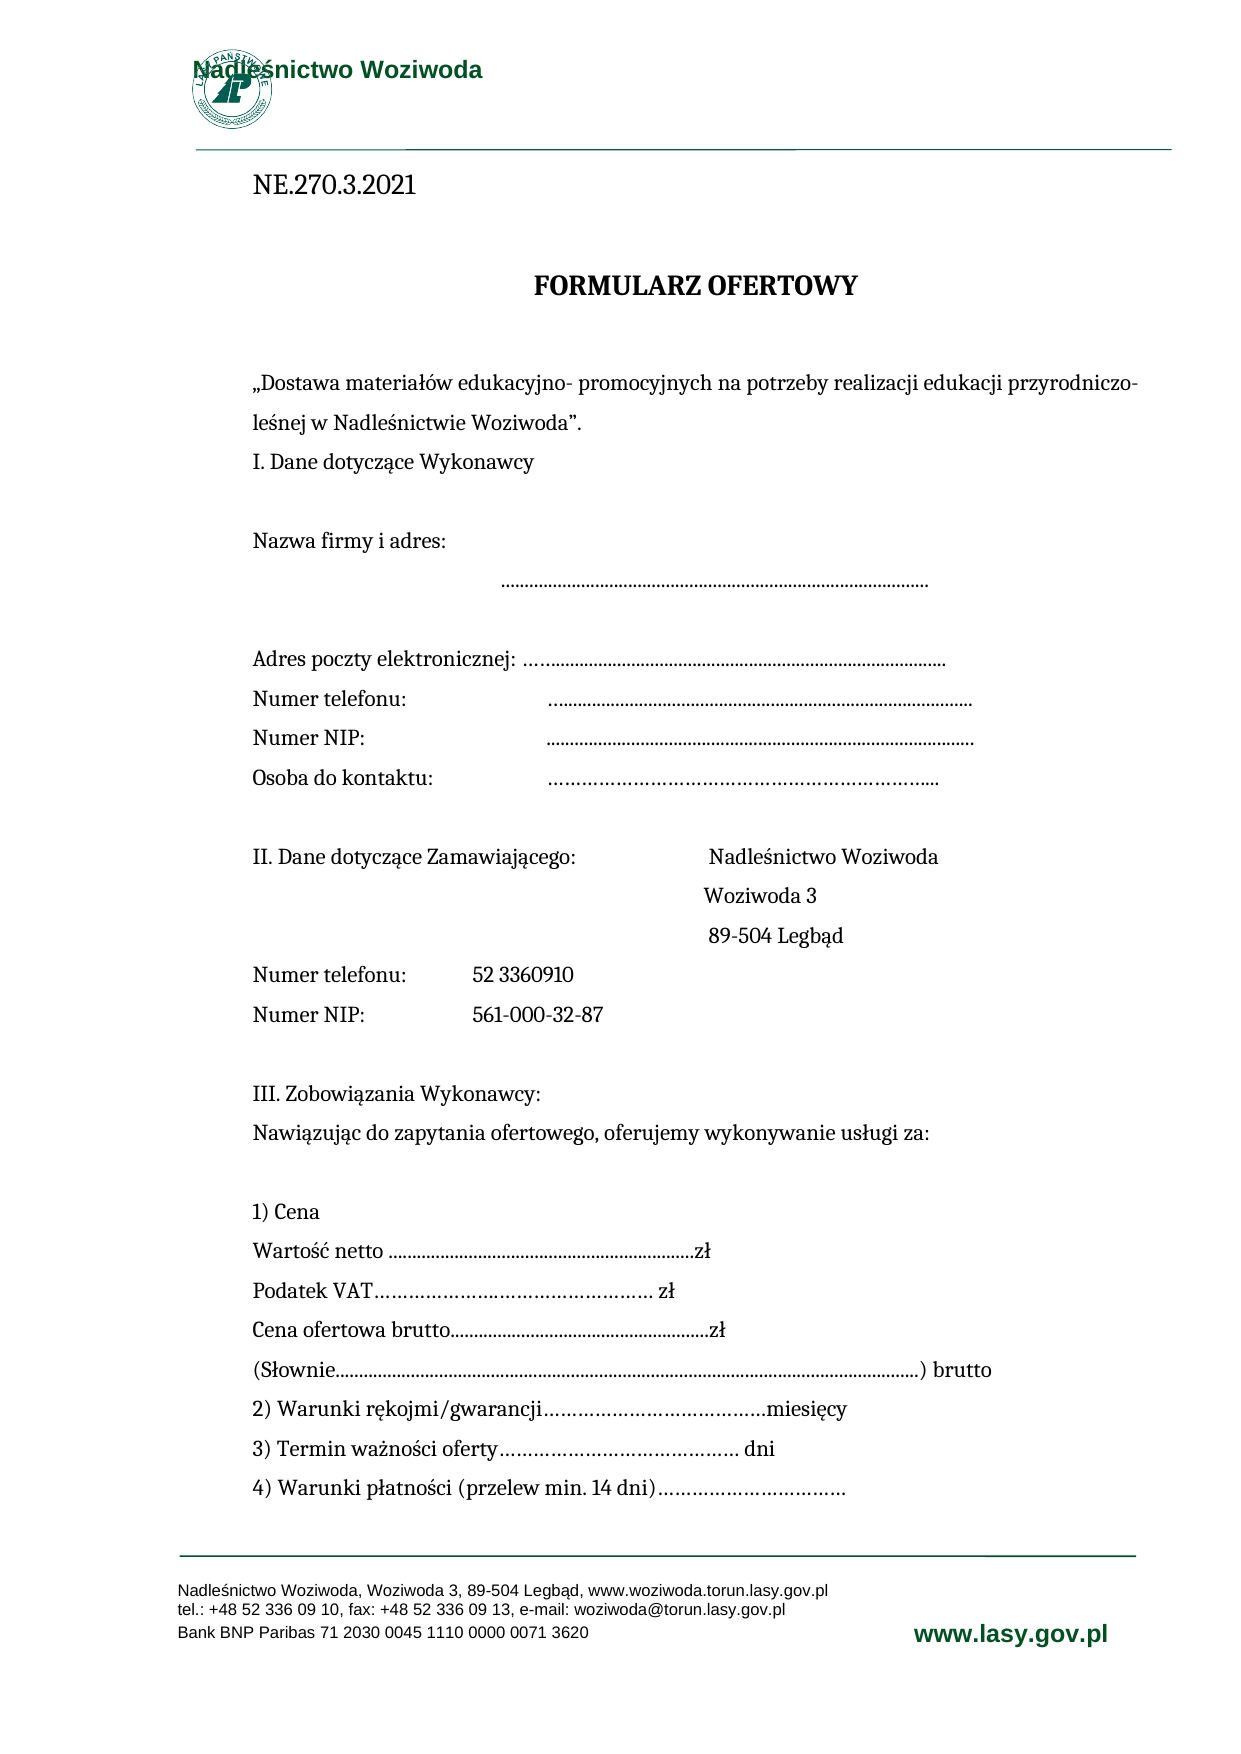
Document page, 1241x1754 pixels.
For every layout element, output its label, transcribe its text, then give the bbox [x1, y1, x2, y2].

text III. Zobowiązania Wykonawcy: [252, 1080, 1140, 1107]
text „Dostawa materiałów edukacyjno- promocyjnych na potrzeby realizacji edukacji przyrodniczo-leśnej w Nadleśnictwie Woziwoda”. [252, 370, 1140, 436]
text Numer telefonu: 52 3360910 [252, 962, 1140, 988]
text Adres poczty elektronicznej: ……................................................................................... [252, 646, 1140, 672]
text 3) Termin ważności oferty…………………………………… dni [252, 1436, 1140, 1462]
text Woziwoda 3 [252, 883, 1140, 909]
text NE.270.3.2021 [252, 168, 1140, 202]
text 2) Warunki rękojmi/gwarancji…………………………………miesięcy [252, 1396, 1140, 1423]
picture [189, 47, 275, 131]
text Podatek VAT………………….……………………… zł [252, 1278, 1140, 1304]
text (Słownie............................................................................................................................) brutto [252, 1357, 1140, 1383]
text 4) Warunki płatności (przelew min. 14 dni)…………………………… [252, 1475, 1140, 1502]
text Osoba do kontaktu: …………………………………………………………... [252, 764, 1140, 791]
text Numer telefonu: …....................................................................................... [252, 686, 1140, 712]
text Numer NIP: ........................................................................................... [252, 725, 1140, 751]
text Numer NIP: 561-000-32-87 [252, 1001, 1140, 1028]
text Nawiązując do zapytania ofertowego, oferujemy wykonywanie usługi za: [252, 1120, 1140, 1146]
text I. Dane dotyczące Wykonawcy [252, 449, 1140, 475]
text Nazwa firmy i adres: [252, 528, 1140, 554]
text 89-504 Legbąd [252, 922, 1140, 949]
text 1) Cena [252, 1199, 1140, 1225]
text Wartość netto .................................................................zł [252, 1238, 1140, 1265]
text II. Dane dotyczące Zamawiającego: Nadleśnictwo Woziwoda [252, 843, 1140, 870]
text FORMULARZ OFERTOWY [252, 269, 1140, 303]
text ........................................................................................... [252, 567, 1140, 593]
text Cena ofertowa brutto.......................................................zł [252, 1317, 1140, 1344]
